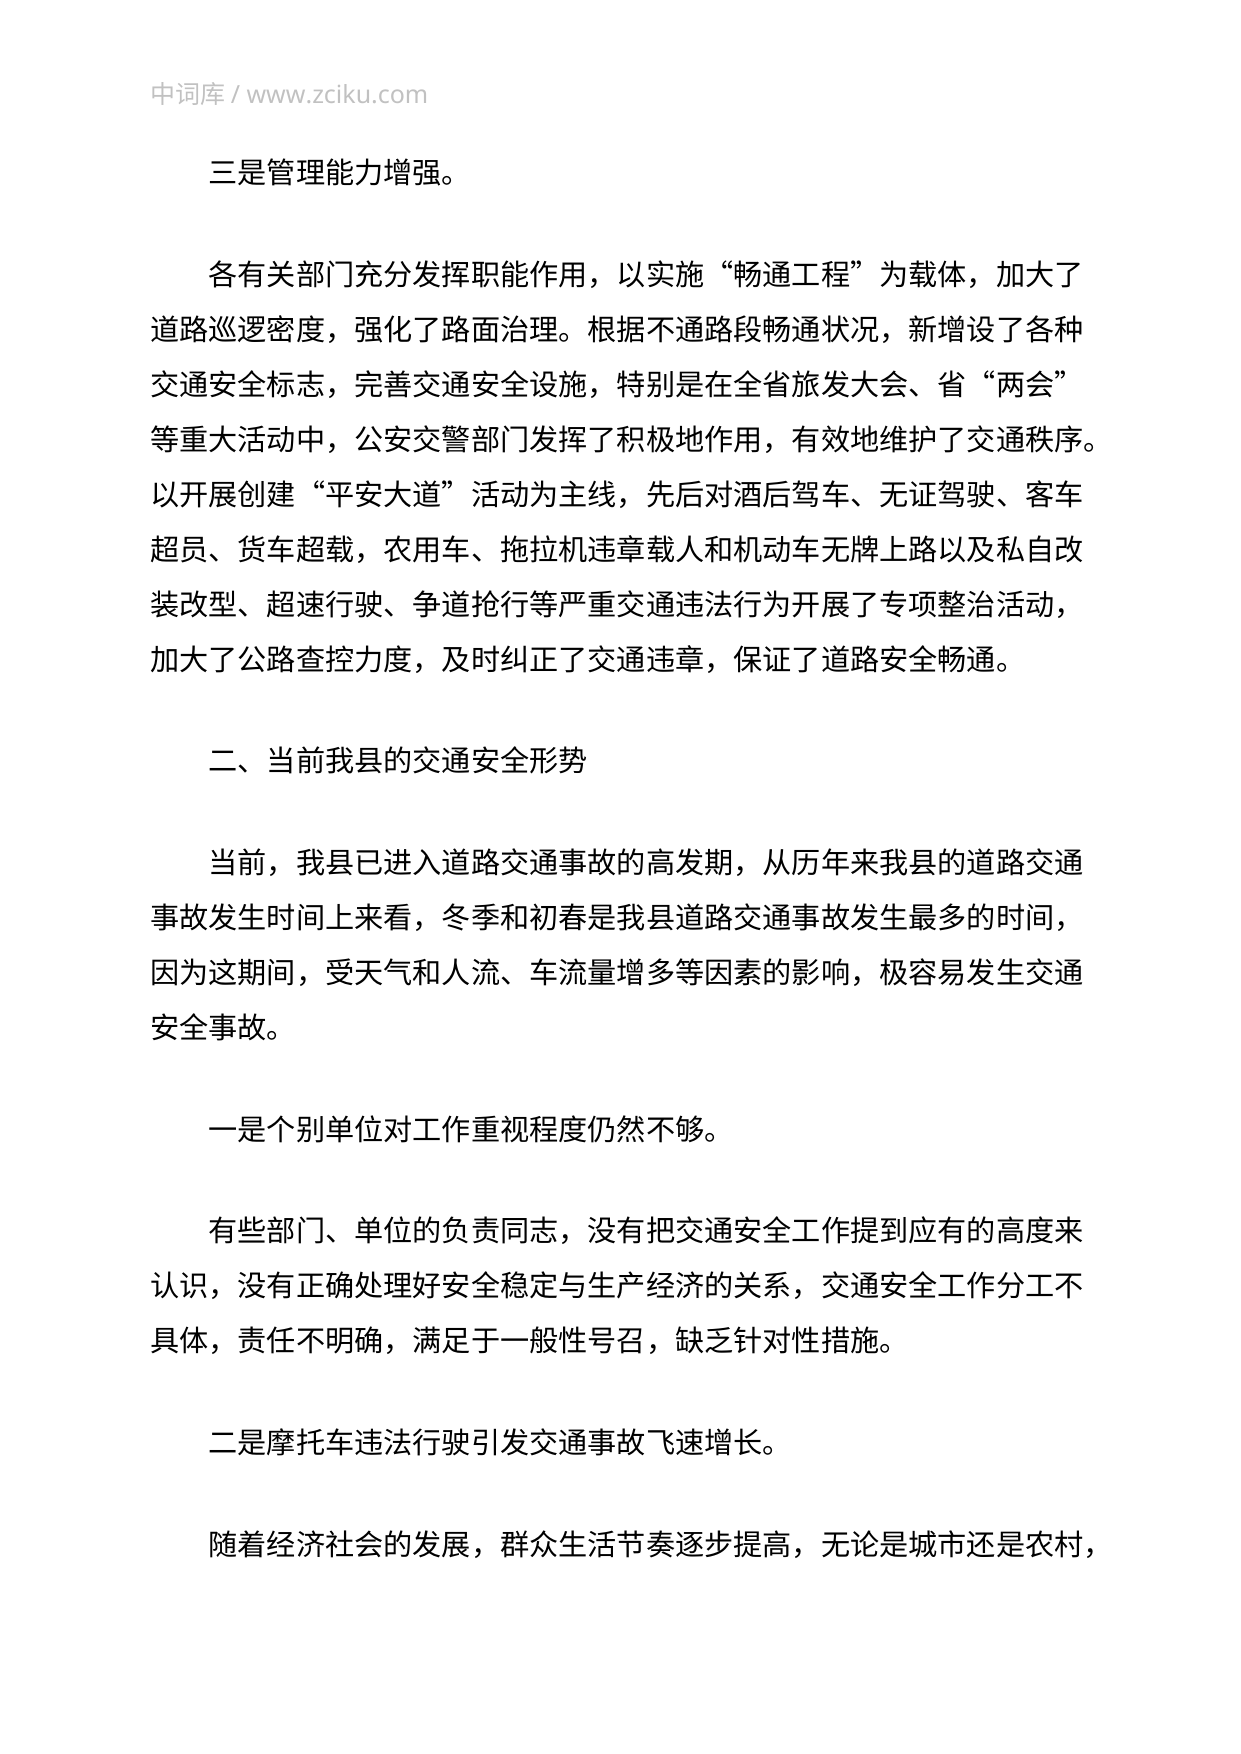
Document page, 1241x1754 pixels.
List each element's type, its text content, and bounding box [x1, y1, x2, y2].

text 有些部门、单位的负责同志，没有把交通安全工作提到应有的高度来认识，没有正确处理好安全稳定与生产经济的关系，交通安全工作分工不具体，责任不明确，满足于一般性号召，缺乏针对性措施。 [150, 1208, 1090, 1360]
text 三是管理能力增强。 [150, 150, 1090, 192]
text 各有关部门充分发挥职能作用，以实施“畅通工程”为载体，加大了道路巡逻密度，强化了路面治理。根据不通路段畅通状况，新增设了各种交通安全标志，完善交通安全设施，特别是在全省旅发大会、省“两会”等重大活动中，公安交警部门发挥了积极地作用，有效地维护了交通秩序。以开展创建“平安大道”活动为主线，先后对酒后驾车、无证驾驶、客车超员、货车超载，农用车、拖拉机违章载人和机动车无牌上路以及私自改装改型、超速行驶、争道抢行等严重交通违法行为开展了专项整治活动，加大了公路查控力度，及时纠正了交通违章，保证了道路安全畅通。 [150, 252, 1090, 678]
text 二是摩托车违法行驶引发交通事故飞速增长。 [150, 1419, 1090, 1462]
text 当前，我县已进入道路交通事故的高发期，从历年来我县的道路交通事故发生时间上来看，冬季和初春是我县道路交通事故发生最多的时间，因为这期间，受天气和人流、车流量增多等因素的影响，极容易发生交通安全事故。 [150, 839, 1090, 1047]
text 二、当前我县的交通安全形势 [150, 738, 1090, 780]
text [150, 1521, 1090, 1563]
text 一是个别单位对工作重视程度仍然不够。 [150, 1106, 1090, 1148]
